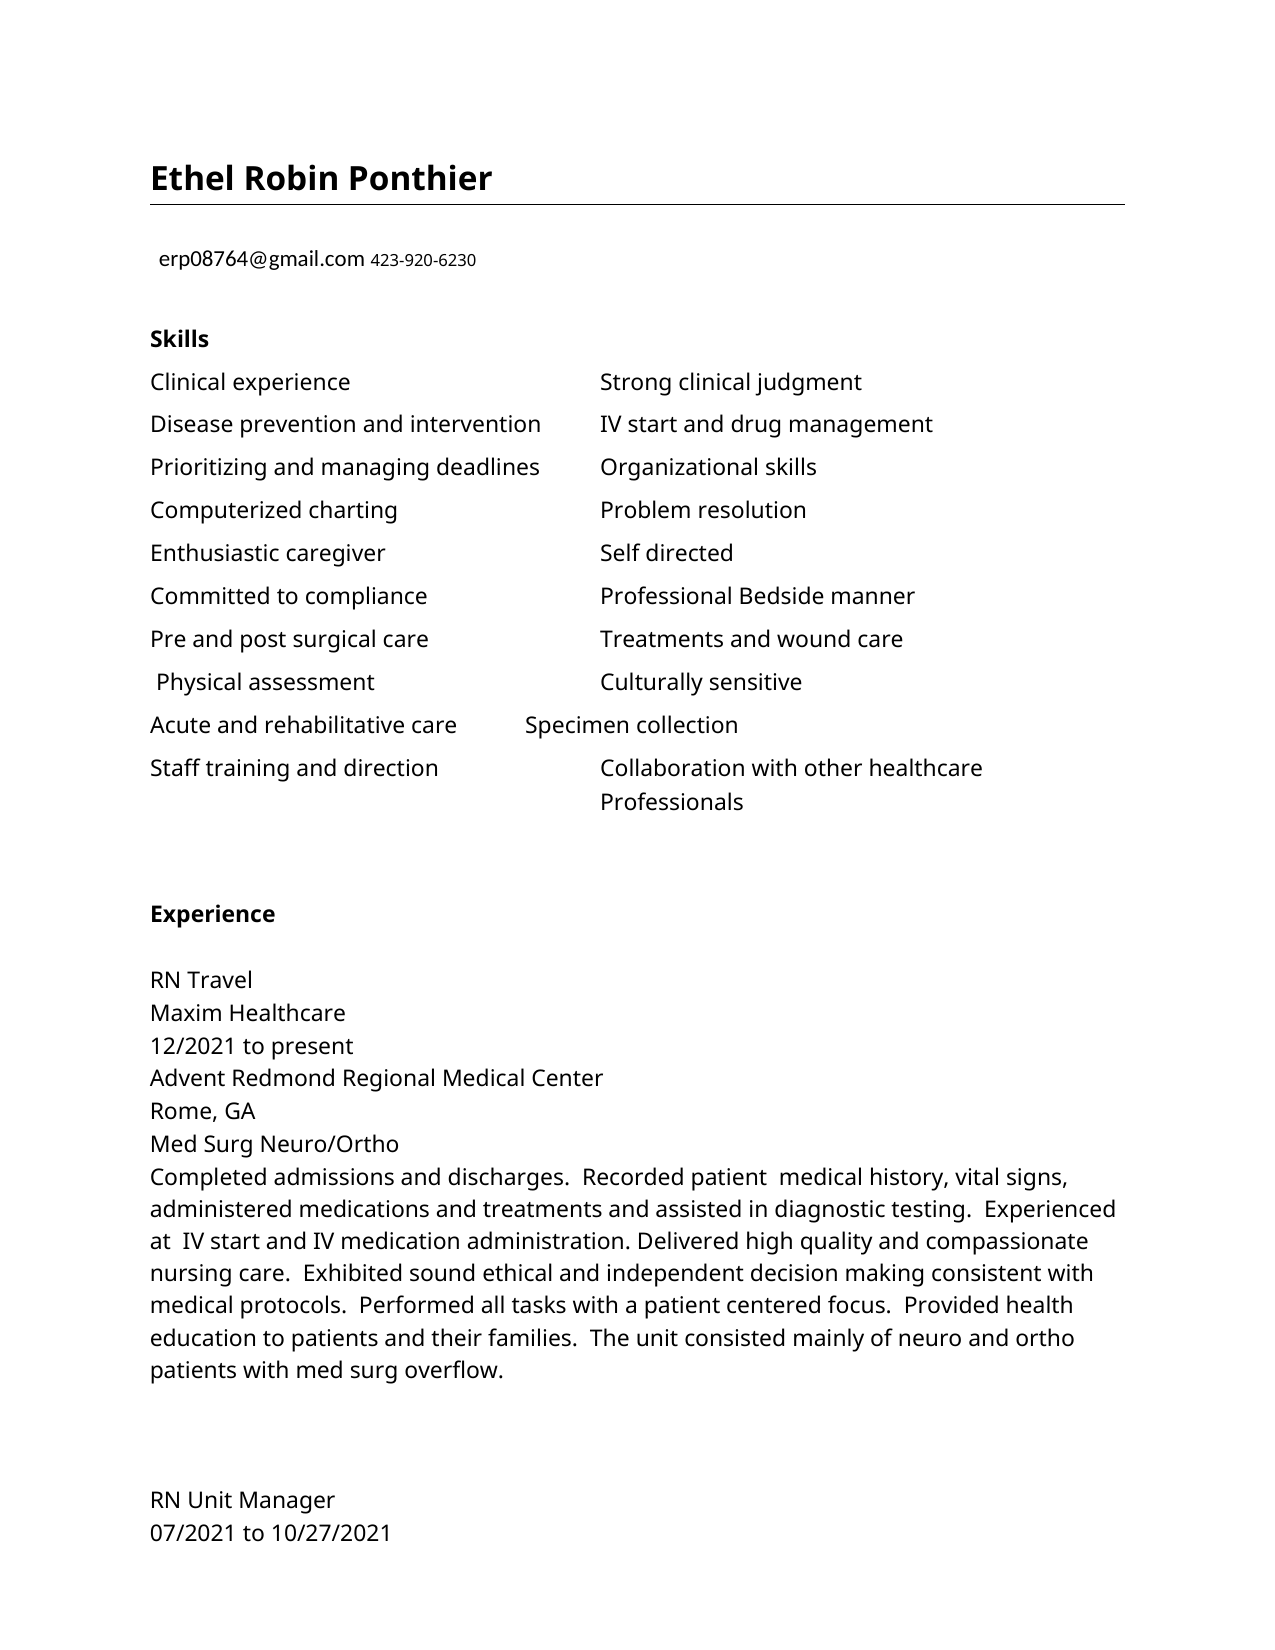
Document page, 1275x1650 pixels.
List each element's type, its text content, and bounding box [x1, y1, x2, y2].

text Pre and post surgical care Treatments and wound care [150, 623, 1123, 654]
text erp08764@gmail.com ​ 423-920-6230 [150, 244, 1123, 272]
text Prioritizing and managing deadlines Organizational skills [150, 451, 1123, 482]
text RN Travel [149, 964, 1123, 996]
text Acute and rehabilitative care Specimen collection [150, 709, 1123, 740]
text 12/2021 to present [149, 1030, 1123, 1061]
text Rome, GA [149, 1095, 1123, 1126]
text Med Surg Neuro/Ortho [149, 1128, 1123, 1159]
text Computerized charting Problem resolution [150, 494, 1123, 525]
text Experience [150, 898, 1123, 929]
text Maxim Healthcare [149, 997, 1123, 1028]
text Ethel Robin Ponthier [150, 155, 1123, 200]
text Staff training and direction Collaboration with other healthcare Professionals [150, 752, 1123, 817]
text Skills [150, 322, 1123, 354]
text 07/2021 to 10/27/2021 [149, 1517, 1123, 1548]
text Physical assessment Culturally sensitive [150, 666, 1123, 697]
text Committed to compliance Professional Bedside manner [150, 580, 1123, 611]
text Advent Redmond Regional Medical Center [149, 1062, 1123, 1094]
text Clinical experience Strong clinical judgment [150, 365, 1123, 397]
text Disease prevention and intervention IV start and drug management [150, 408, 1123, 439]
text Completed admissions and discharges. Recorded patient medical history, vital signs, administered medications and treatments and assisted in diagnostic testing. Experienced at IV start and IV medication administration. Delivered high quality and compassionate nursing care. Exhibited sound ethical and independent decision making consistent with medical protocols. Performed all tasks with a patient centered focus. Provided health education to patients and their families. The unit consisted mainly of neuro and ortho patients with med surg overflow. [149, 1161, 1123, 1385]
text RN Unit Manager [149, 1484, 1123, 1516]
text Enthusiastic caregiver Self directed [150, 537, 1123, 568]
